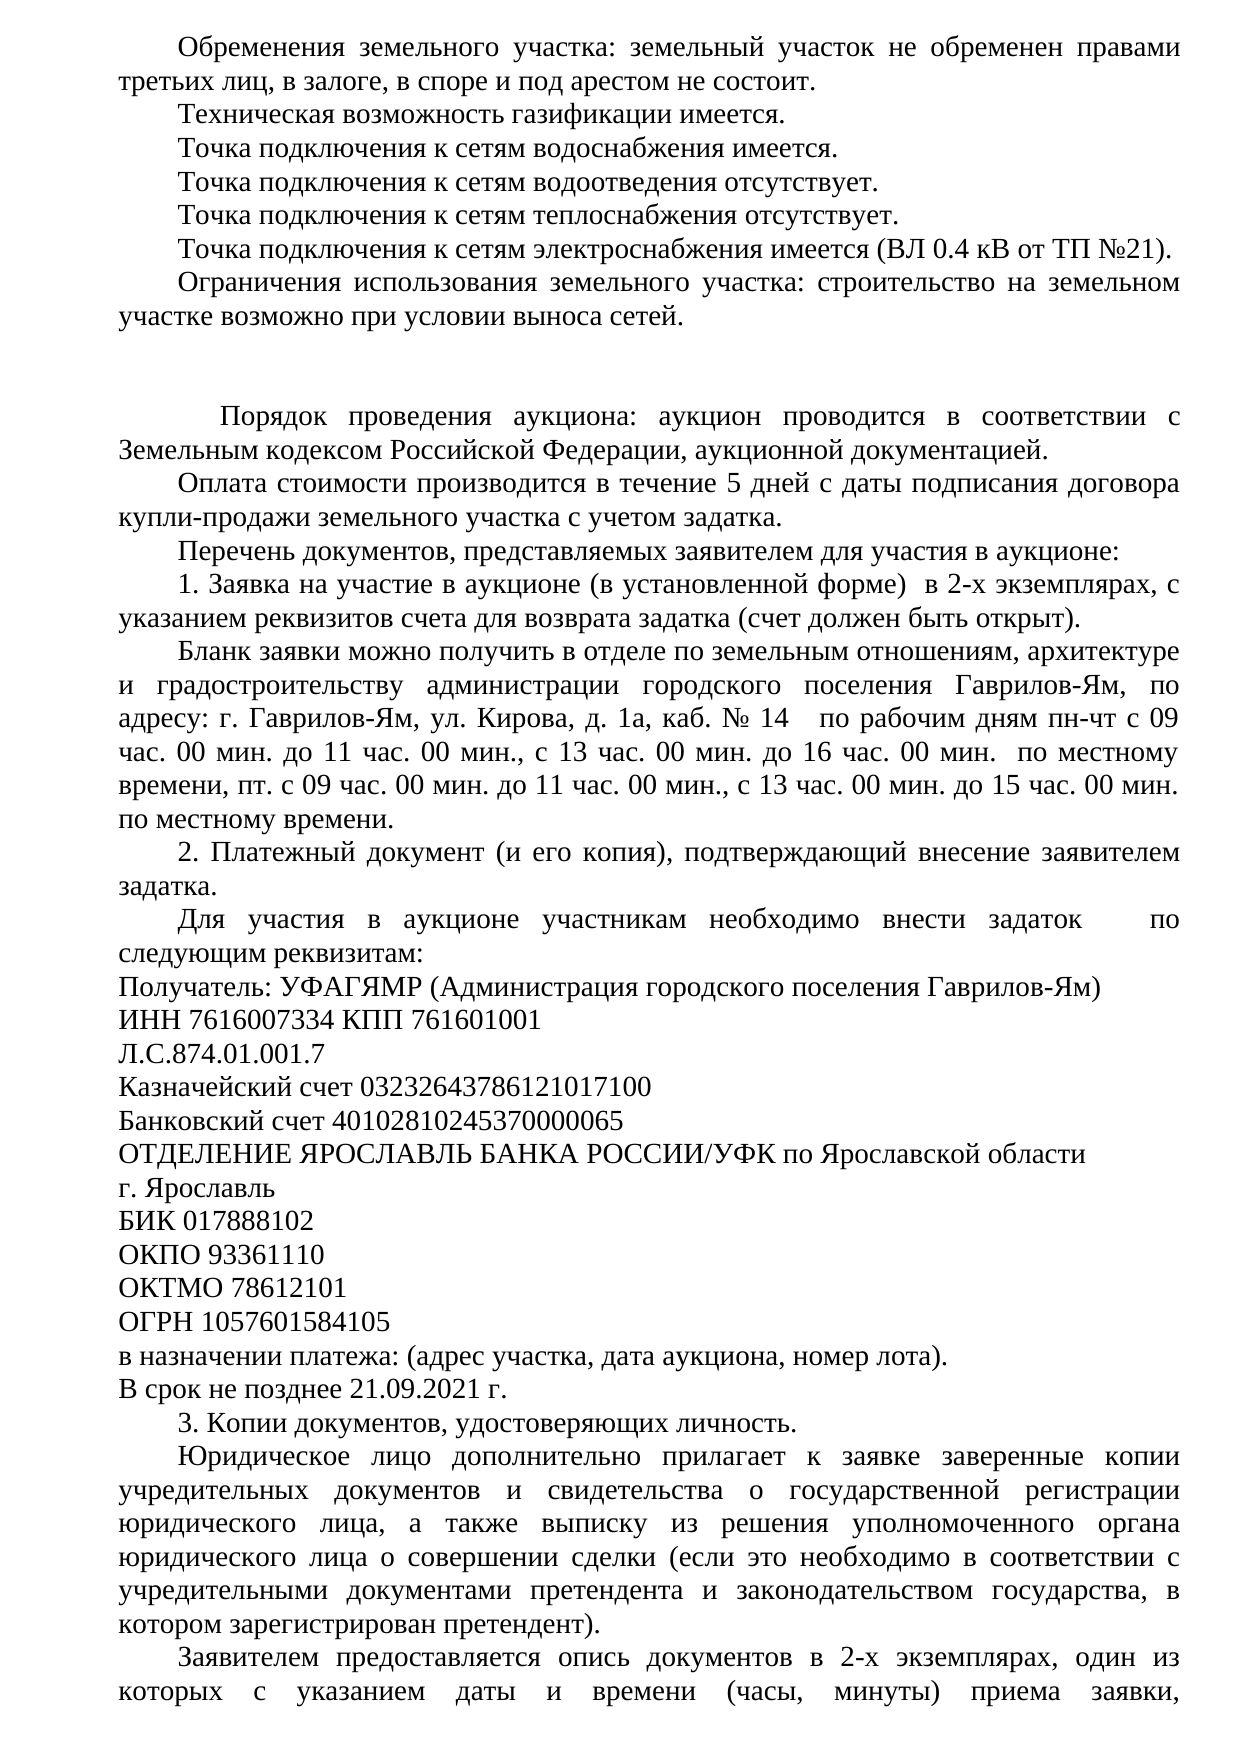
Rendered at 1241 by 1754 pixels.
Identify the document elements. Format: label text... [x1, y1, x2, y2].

text Точка подключения к сетям водоотведения отсутствует. [118, 164, 1181, 197]
text Банковский счет 40102810245370000065 [118, 1103, 1181, 1136]
text Казначейский счет 03232643786121017100 [118, 1069, 1181, 1103]
text ОКПО 93361110 [118, 1237, 1181, 1271]
text Юридическое лицо дополнительно прилагает к заявке заверенные копии учредительных документов и свидетельства о государственной регистрации юридического лица, а также выписку из решения уполномоченного органа юридического лица о совершении сделки (если это необходимо в соответствии с учредительными документами претендента и законодательством государства, в котором зарегистрирован претендент). [118, 1438, 1181, 1639]
text Л.С.874.01.001.7 [118, 1036, 1181, 1069]
text Точка подключения к сетям теплоснабжения отсутствует. [118, 197, 1181, 231]
text В срок не позднее 21.09.2021 г. [118, 1371, 1181, 1405]
text 3. Копии документов, удостоверяющих личность. [118, 1405, 1181, 1438]
text 2. Платежный документ (и его копия), подтверждающий внесение заявителем задатка. [118, 834, 1181, 902]
text Для участия в аукционе участникам необходимо внести задаток по следующим реквизитам: [118, 902, 1181, 969]
text БИК 017888102 [118, 1203, 1181, 1237]
text г. Ярославль [118, 1170, 1181, 1203]
text ОКТМО 78612101 [118, 1271, 1181, 1304]
text Оплата стоимости производится в течение 5 дней с даты подписания договора купли-продажи земельного участка с учетом задатка. [118, 466, 1181, 533]
text Бланк заявки можно получить в отделе по земельным отношениям, архитектуре и градостроительству администрации городского поселения Гаврилов-Ям, по адресу: г. Гаврилов-Ям, ул. Кирова, д. 1а, каб. № 14 по рабочим дням пн-чт с 09 час. 00 мин. до 11 час. 00 мин., с 13 час. 00 мин. до 16 час. 00 мин. по местному времени, пт. с 09 час. 00 мин. до 11 час. 00 мин., с 13 час. 00 мин. до 15 час. 00 мин. по местному времени. [118, 633, 1181, 834]
text ОТДЕЛЕНИЕ ЯРОСЛАВЛЬ БАНКА РОССИИ/УФК по Ярославской области [118, 1136, 1181, 1170]
text ИНН 7616007334 КПП 761601001 [118, 1002, 1181, 1036]
text в назначении платежа: (адрес участка, дата аукциона, номер лота). [118, 1338, 1181, 1371]
text Техническая возможность газификации имеется. [118, 97, 1181, 130]
text 1. Заявка на участие в аукционе (в установленной форме) в 2-х экземплярах, с указанием реквизитов счета для возврата задатка (счет должен быть открыт). [118, 566, 1181, 633]
text Точка подключения к сетям водоснабжения имеется. [118, 130, 1181, 164]
text Обременения земельного участка: земельный участок не обременен правами третьих лиц, в залоге, в споре и под арестом не состоит. [118, 29, 1181, 97]
text ОГРН 1057601584105 [118, 1304, 1181, 1338]
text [118, 1639, 1181, 1707]
text Порядок проведения аукциона: аукцион проводится в соответствии с Земельным кодексом Российской Федерации, аукционной документацией. [118, 398, 1181, 466]
text Ограничения использования земельного участка: строительство на земельном участке возможно при условии выноса сетей. [118, 264, 1181, 331]
text Получатель: УФАГЯМР (Администрация городского поселения Гаврилов-Ям) [118, 969, 1181, 1002]
text Перечень документов, представляемых заявителем для участия в аукционе: [118, 533, 1181, 566]
text Точка подключения к сетям электроснабжения имеется (ВЛ 0.4 кВ от ТП №21). [118, 231, 1181, 264]
